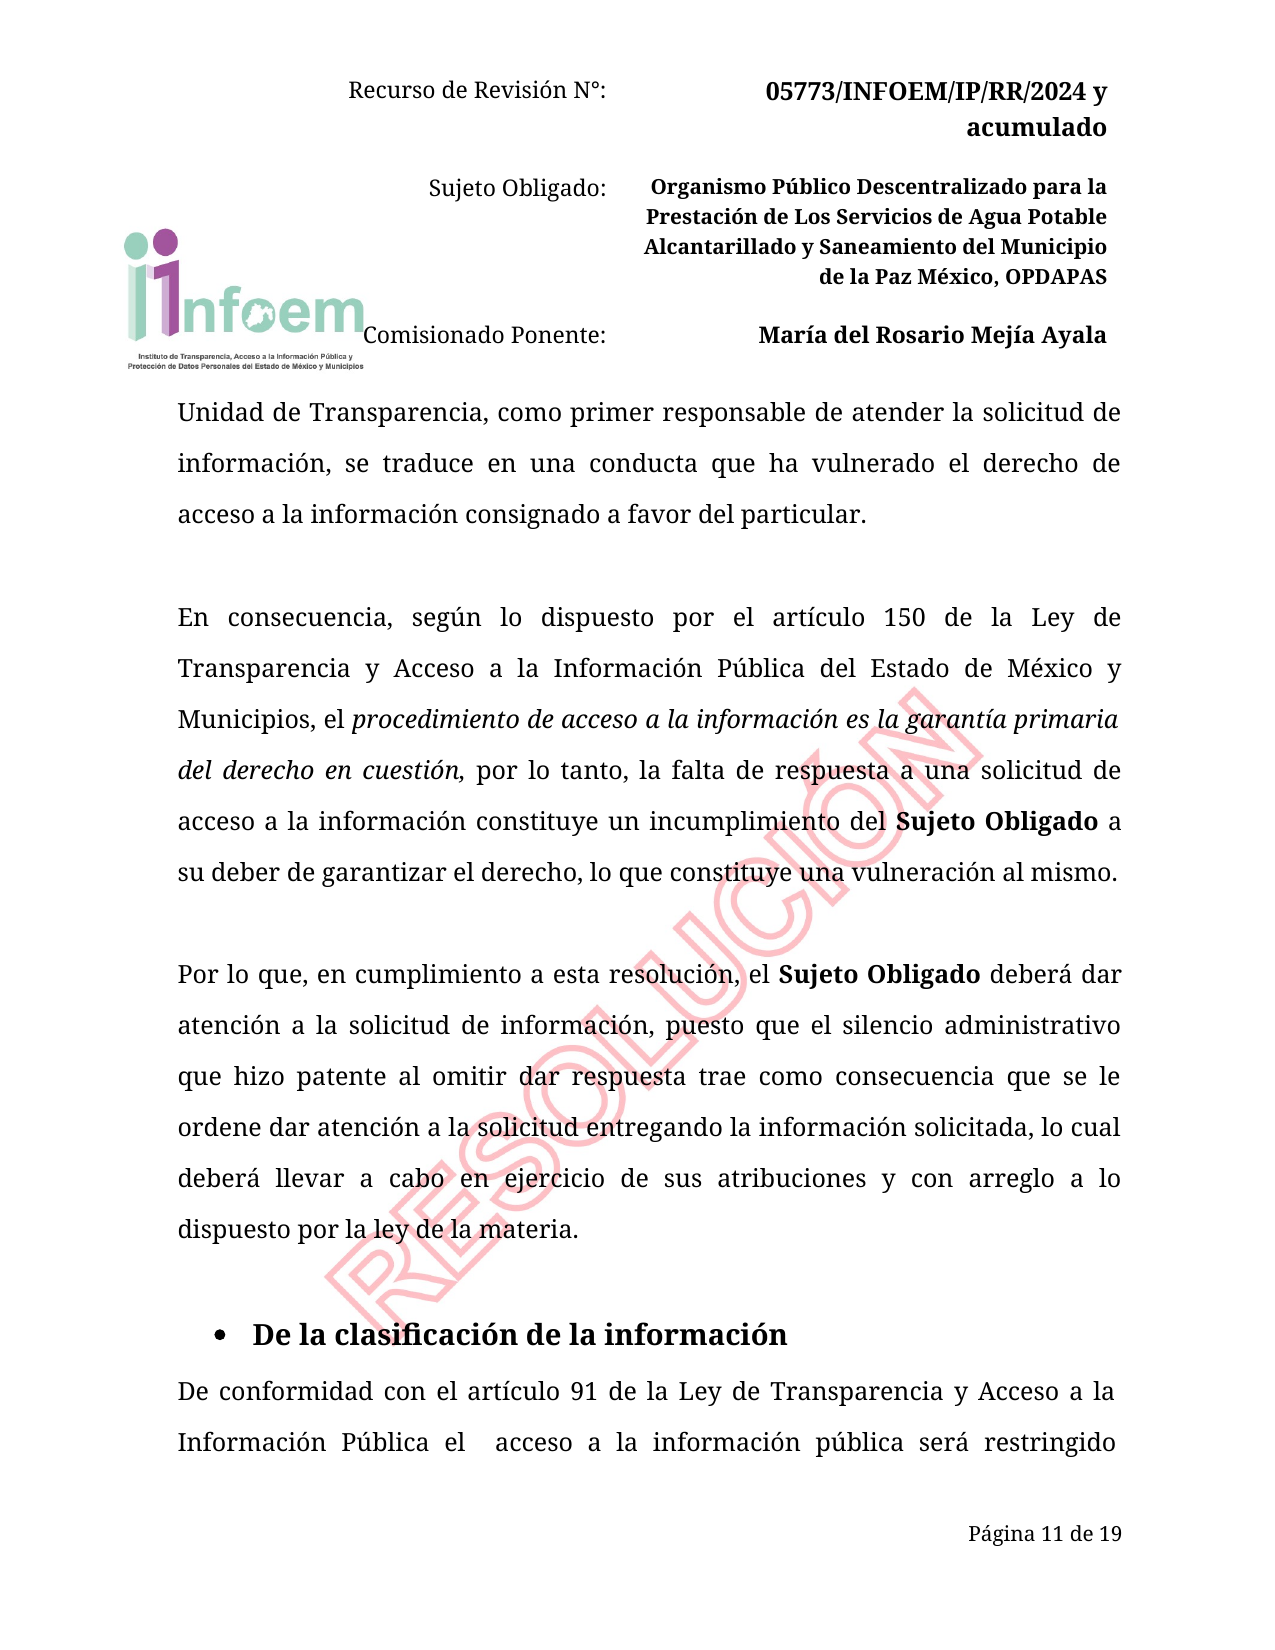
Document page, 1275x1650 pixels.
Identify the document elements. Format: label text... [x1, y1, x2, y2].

list De la clasificación de la información [215, 1314, 1122, 1353]
text Por lo que, en cumplimiento a esta resolución, el Sujeto Obligado deberá dar atención a la solicitud de información, puesto que el silencio administrativo que hizo patente al omitir dar respuesta trae como consecuencia que se le ordene dar atención a la solicitud entregando la información solicitada, lo cual deberá llevar a cabo en ejercicio de sus atribuciones y con arreglo a lo dispuesto por la ley de la materia. [177, 956, 1122, 1246]
text En consecuencia, según lo dispuesto por el artículo 150 de la Ley de Transparencia y Acceso a la Información Pública del Estado de México y Municipios, el procedimiento de acceso a la información es la garantía primaria del derecho en cuestión, por lo tanto, la falta de respuesta a una solicitud de acceso a la información constituye un incumplimiento del Sujeto Obligado a su deber de garantizar el derecho, lo que constituye una vulneración al mismo. [177, 599, 1122, 888]
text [177, 395, 1122, 531]
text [177, 1373, 1117, 1458]
picture [5, 168, 1270, 1650]
